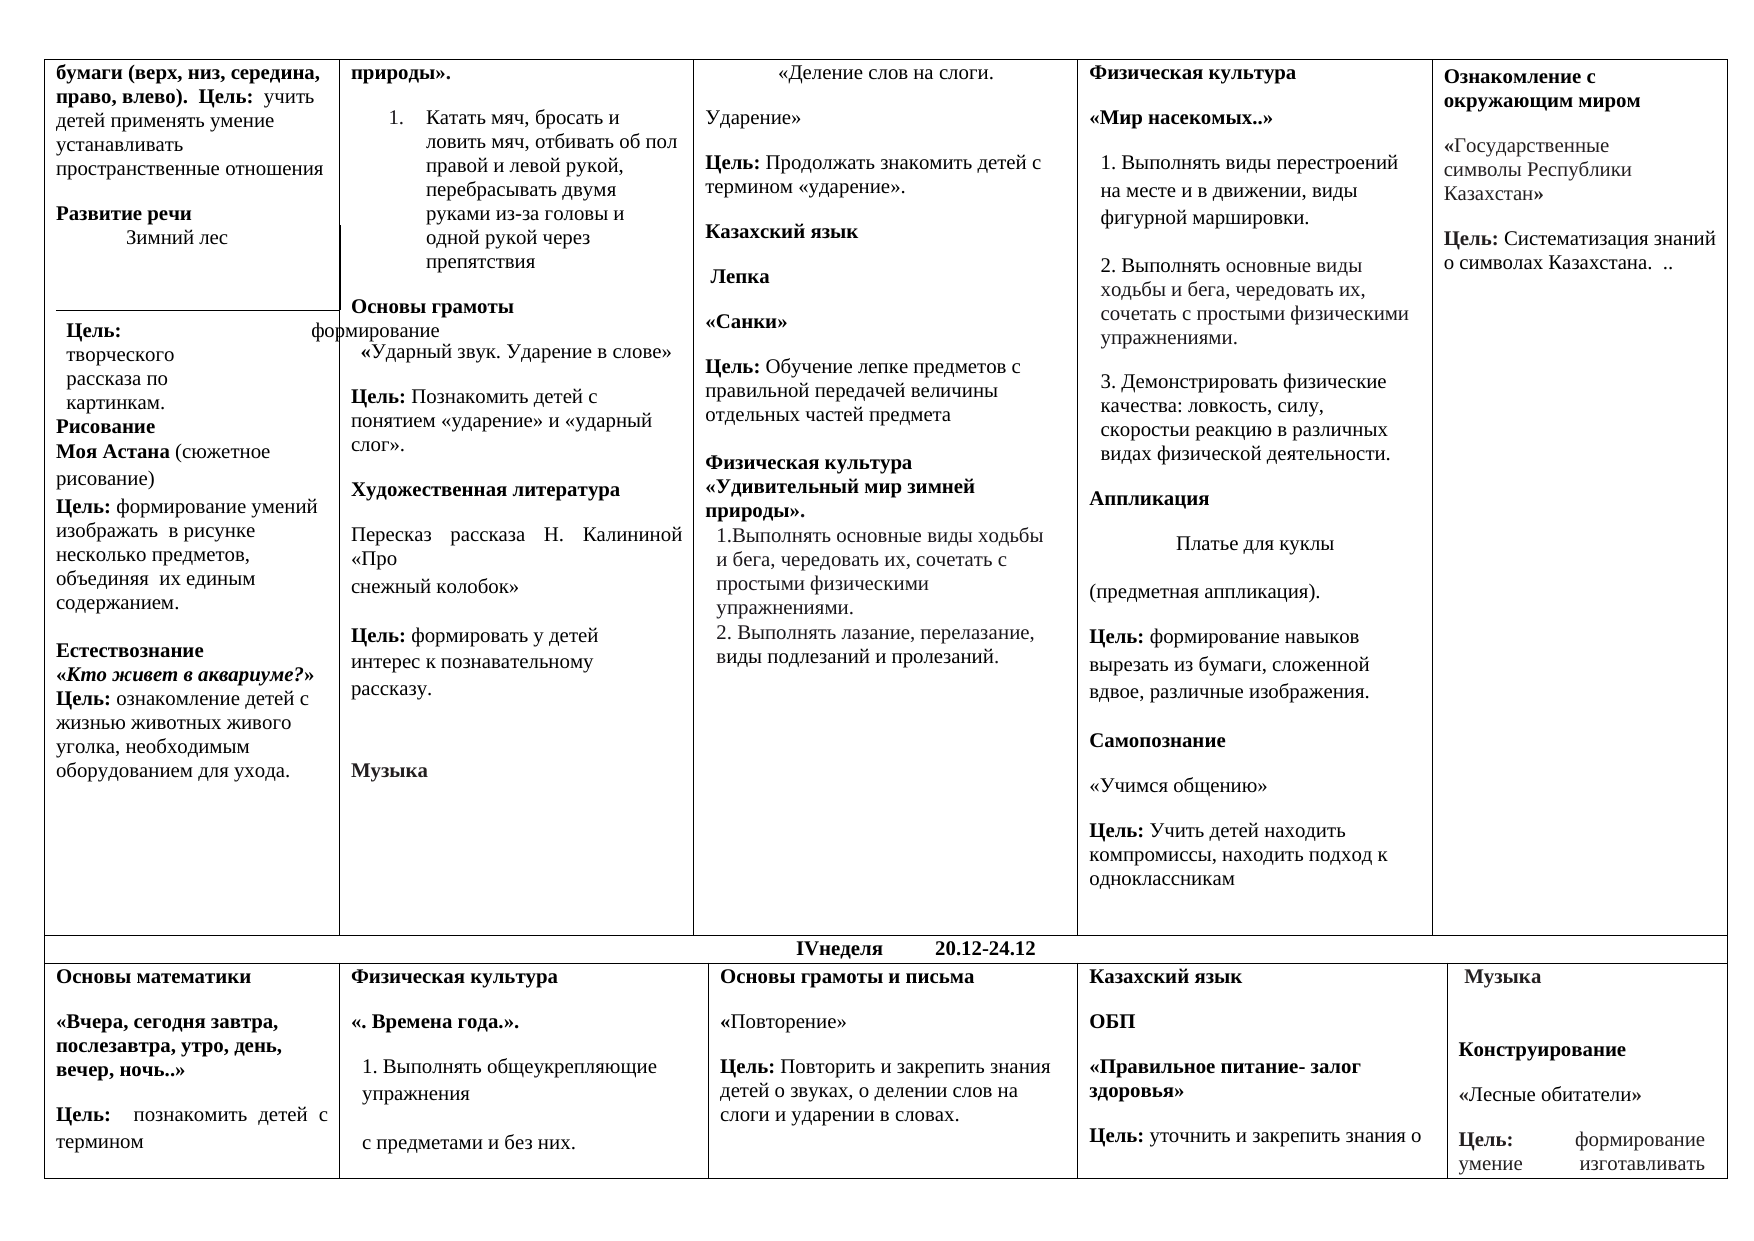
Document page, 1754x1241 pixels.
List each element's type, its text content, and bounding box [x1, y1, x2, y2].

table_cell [709, 964, 1077, 1178]
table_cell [45, 60, 339, 934]
table_cell IVнеделя 20.12-24.12 [45, 936, 1727, 963]
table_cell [45, 964, 339, 1178]
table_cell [1448, 964, 1727, 1178]
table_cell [1078, 964, 1447, 1178]
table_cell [340, 964, 708, 1178]
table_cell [1433, 60, 1727, 934]
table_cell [340, 60, 693, 934]
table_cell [694, 60, 1077, 934]
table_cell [1078, 60, 1432, 934]
